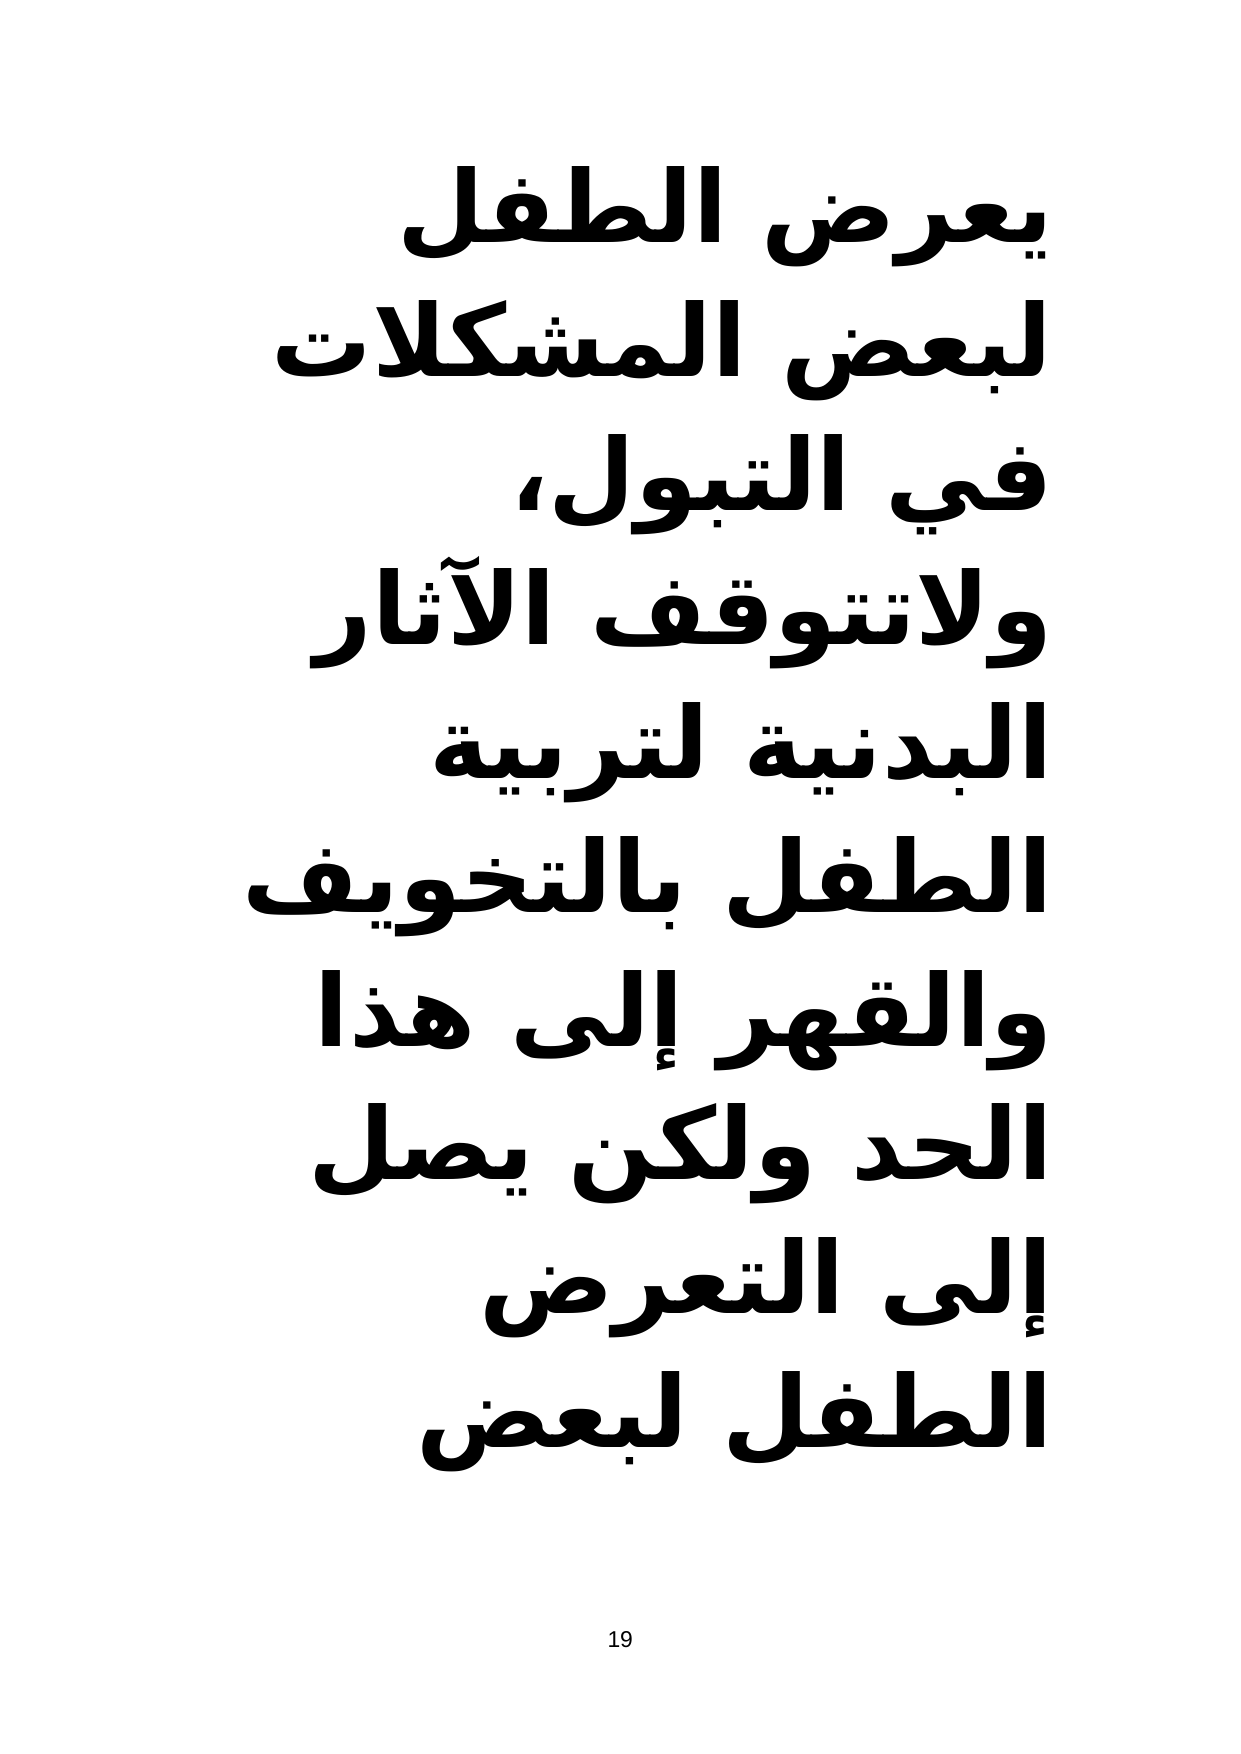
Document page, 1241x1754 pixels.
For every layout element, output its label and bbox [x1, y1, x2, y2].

text [187, 150, 1053, 1471]
